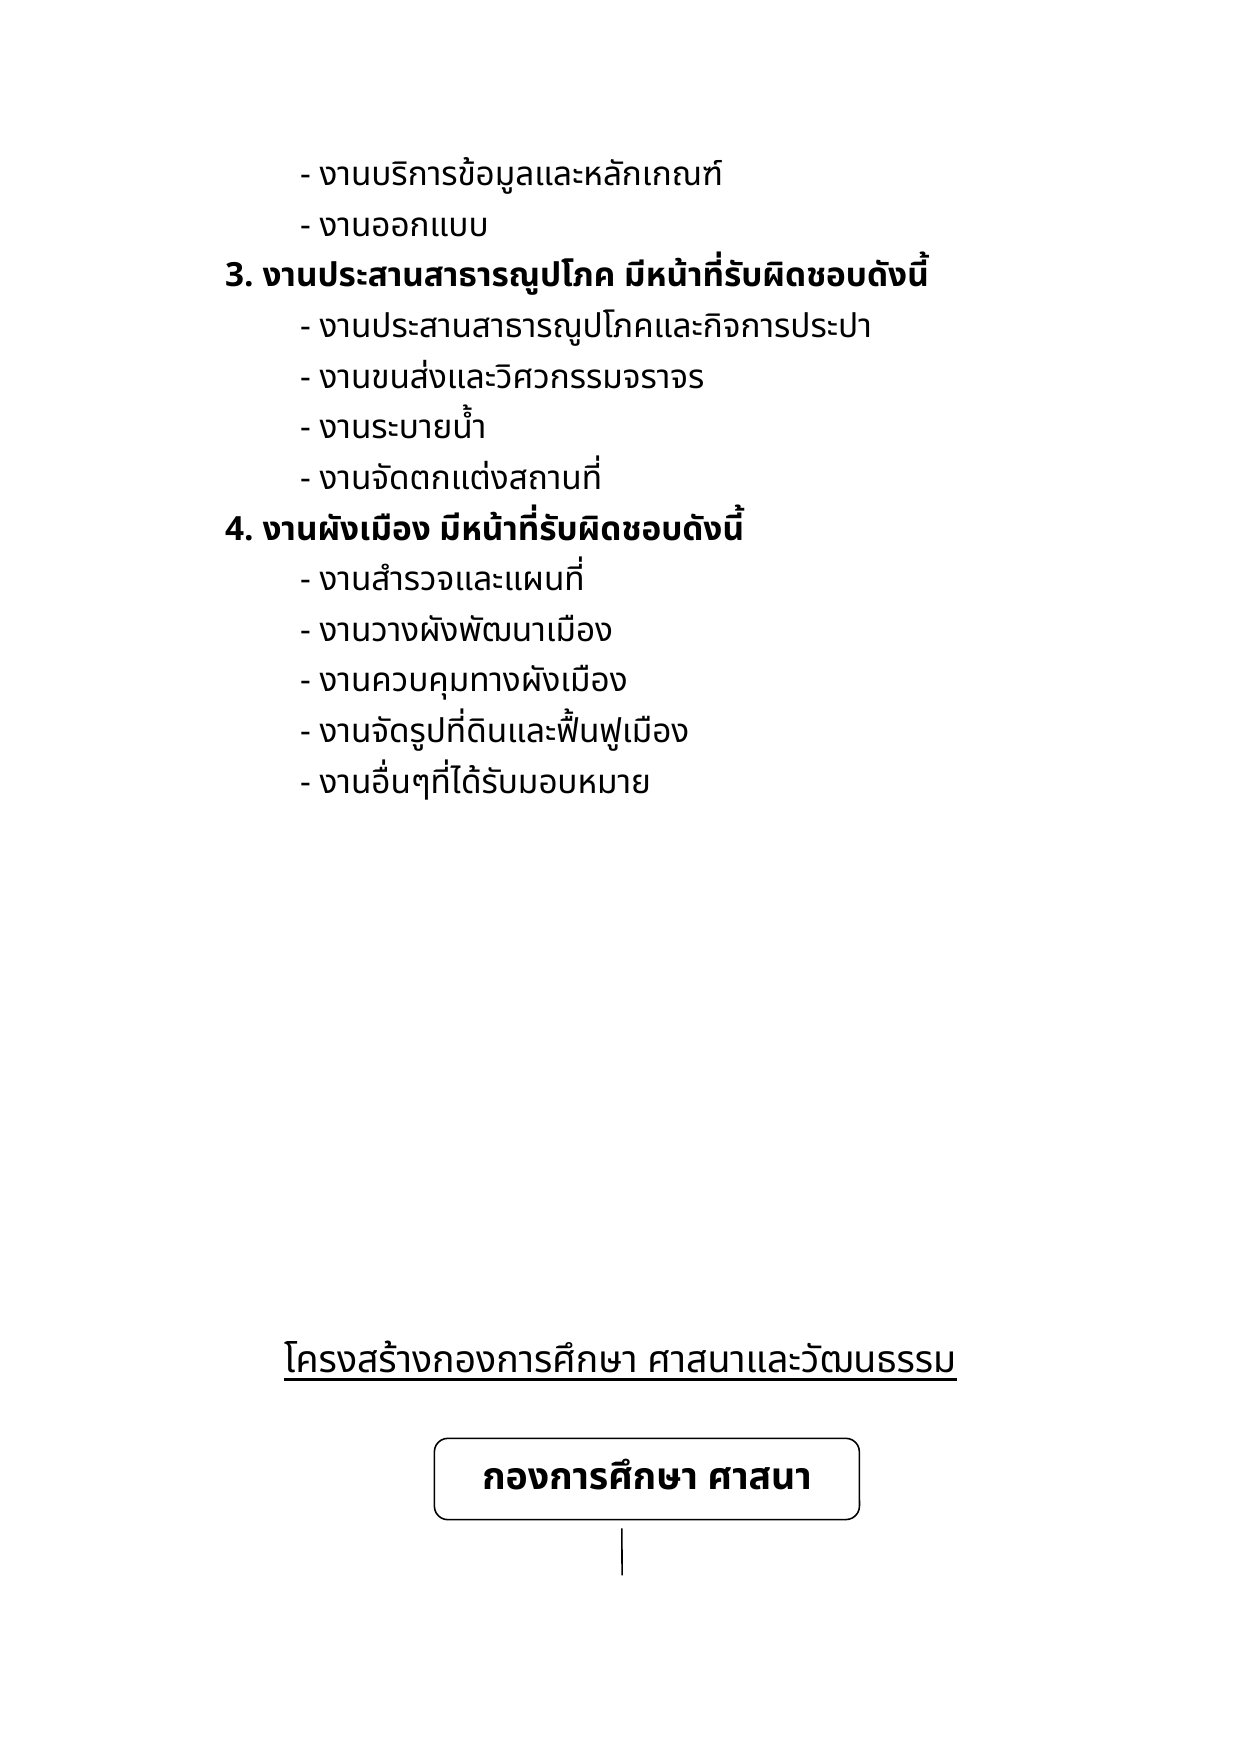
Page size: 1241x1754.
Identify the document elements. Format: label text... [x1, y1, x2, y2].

text - งานวางผังพัฒนาเมือง [150, 606, 1090, 656]
text - งานขนส่งและวิศวกรรมจราจร [150, 352, 1090, 403]
text - งานสำรวจและแผนที่ [150, 555, 1090, 606]
text - งานจัดรูปที่ดินและฟื้นฟูเมือง [150, 707, 1090, 757]
text - งานประสานสาธารณูปโภคและกิจการประปา [150, 302, 1090, 352]
text 4. งานผังเมือง มีหน้าที่รับผิดชอบดังนี้ [150, 504, 1090, 555]
text - งานออกแบบ [150, 201, 1090, 251]
text 3. งานประสานสาธารณูปโภค มีหน้าที่รับผิดชอบดังนี้ [150, 251, 1090, 302]
text โครงสร้างกองการศึกษา ศาสนาและวัฒนธรรม [150, 1333, 1090, 1389]
text - งานควบคุมทางผังเมือง [150, 656, 1090, 707]
text - งานจัดตกแต่งสถานที่ [150, 454, 1090, 504]
text - งานอื่นๆที่ได้รับมอบหมาย [150, 757, 1090, 808]
text - งานระบายน้ำ [150, 403, 1090, 454]
text - งานบริการข้อมูลและหลักเกณฑ์ [150, 150, 1090, 201]
